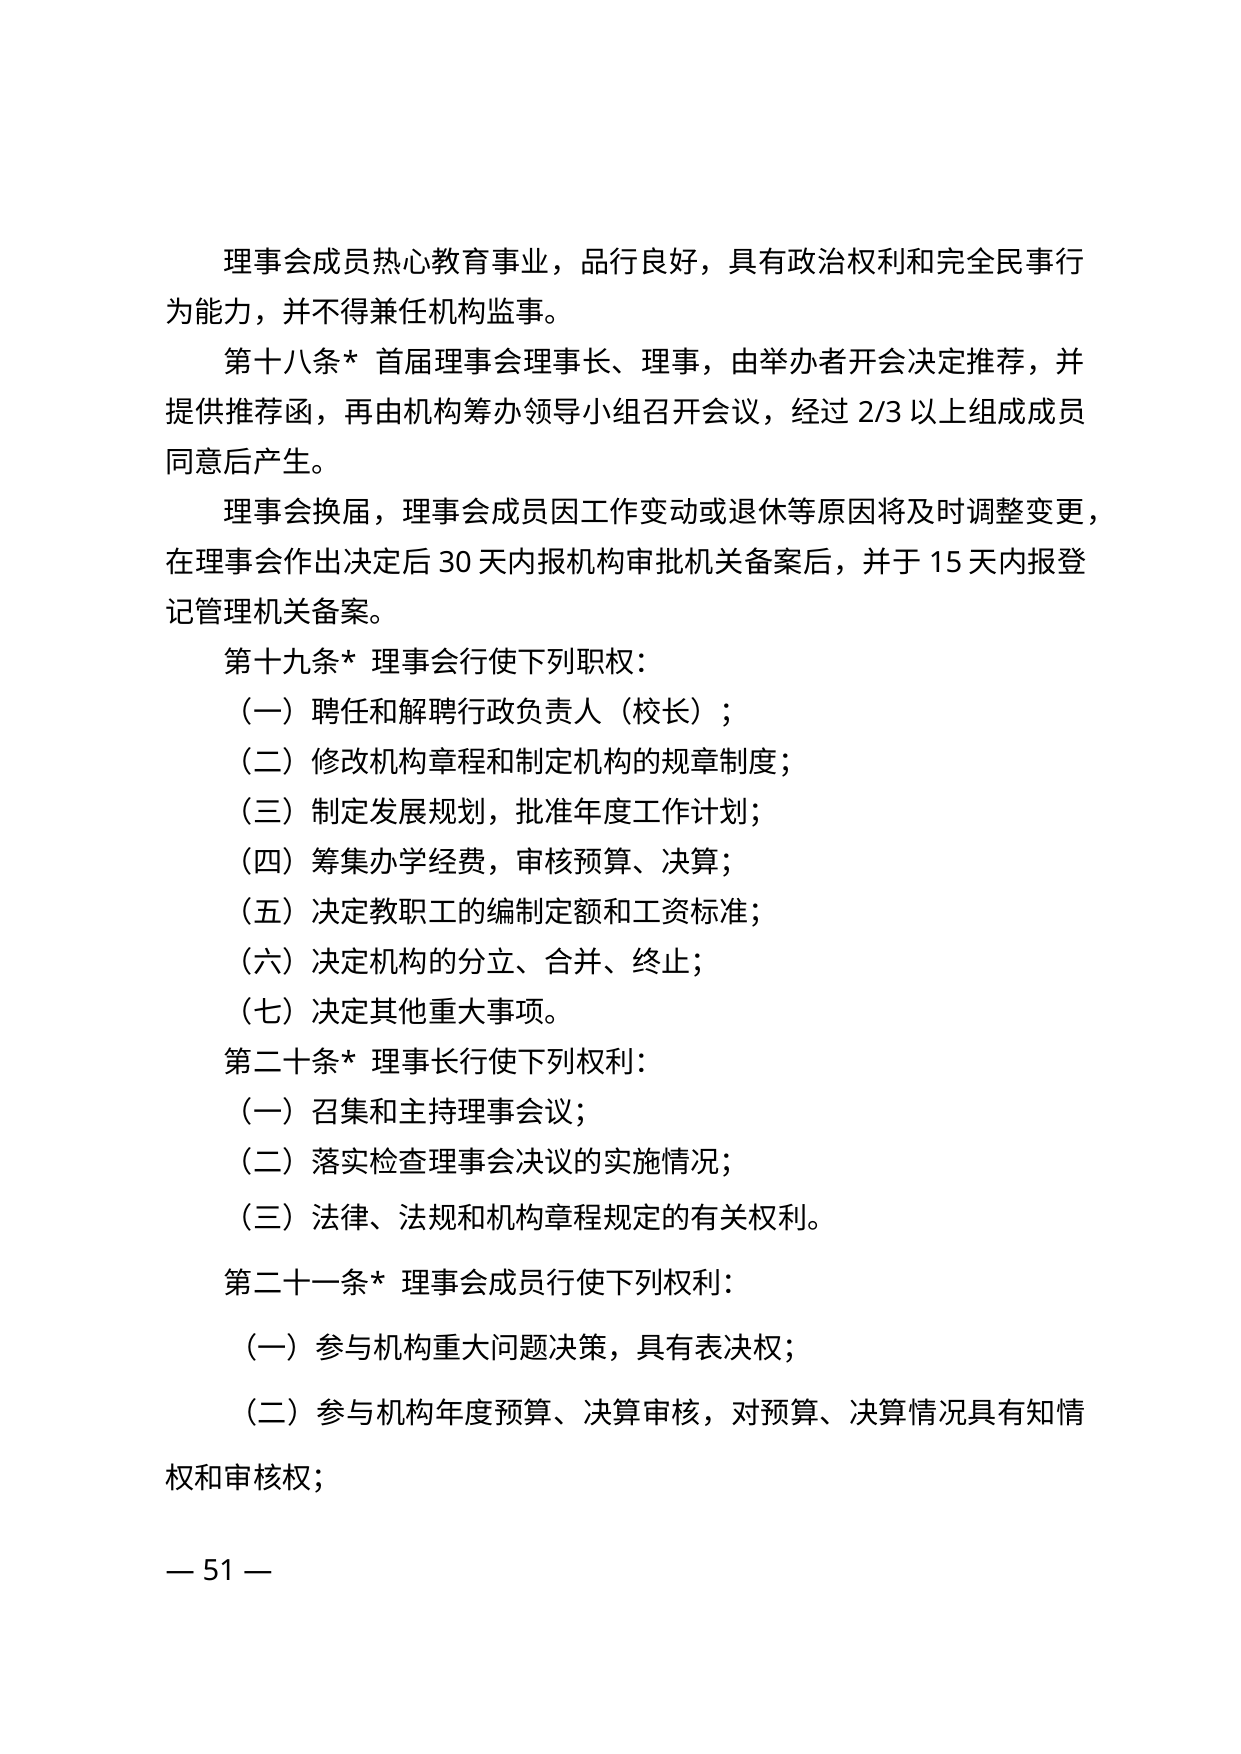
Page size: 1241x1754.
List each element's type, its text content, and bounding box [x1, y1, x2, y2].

text （七）决定其他重大事项。 [165, 983, 1087, 1033]
text （五）决定教职工的编制定额和工资标准； [165, 883, 1087, 933]
text （二）修改机构章程和制定机构的规章制度； [165, 733, 1087, 783]
text （一）参与机构重大问题决策，具有表决权； [165, 1313, 1087, 1378]
text （六）决定机构的分立、合并、终止； [165, 933, 1087, 983]
text （二）落实检查理事会决议的实施情况； [165, 1133, 1087, 1183]
text 第二十条* 理事长行使下列权利： [165, 1033, 1087, 1083]
text 第十九条* 理事会行使下列职权： [165, 633, 1087, 683]
text （一）召集和主持理事会议； [165, 1083, 1087, 1133]
text （四）筹集办学经费，审核预算、决算； [165, 833, 1087, 883]
text 理事会成员热心教育事业，品行良好，具有政治权利和完全民事行为能力，并不得兼任机构监事。 [165, 233, 1087, 333]
text （三）法律、法规和机构章程规定的有关权利。 [165, 1183, 1087, 1248]
text （二）参与机构年度预算、决算审核，对预算、决算情况具有知情权和审核权； [165, 1378, 1087, 1508]
text （三）制定发展规划，批准年度工作计划； [165, 783, 1087, 833]
text （一）聘任和解聘行政负责人（校长）； [165, 683, 1087, 733]
text 第二十一条* 理事会成员行使下列权利： [165, 1248, 1087, 1313]
text 理事会换届，理事会成员因工作变动或退休等原因将及时调整变更，在理事会作出决定后30天内报机构审批机关备案后，并于15天内报登记管理机关备案。 [165, 483, 1087, 633]
text 第十八条* 首届理事会理事长、理事，由举办者开会决定推荐，并提供推荐函，再由机构筹办领导小组召开会议，经过2/3以上组成成员同意后产生。 [165, 333, 1087, 483]
